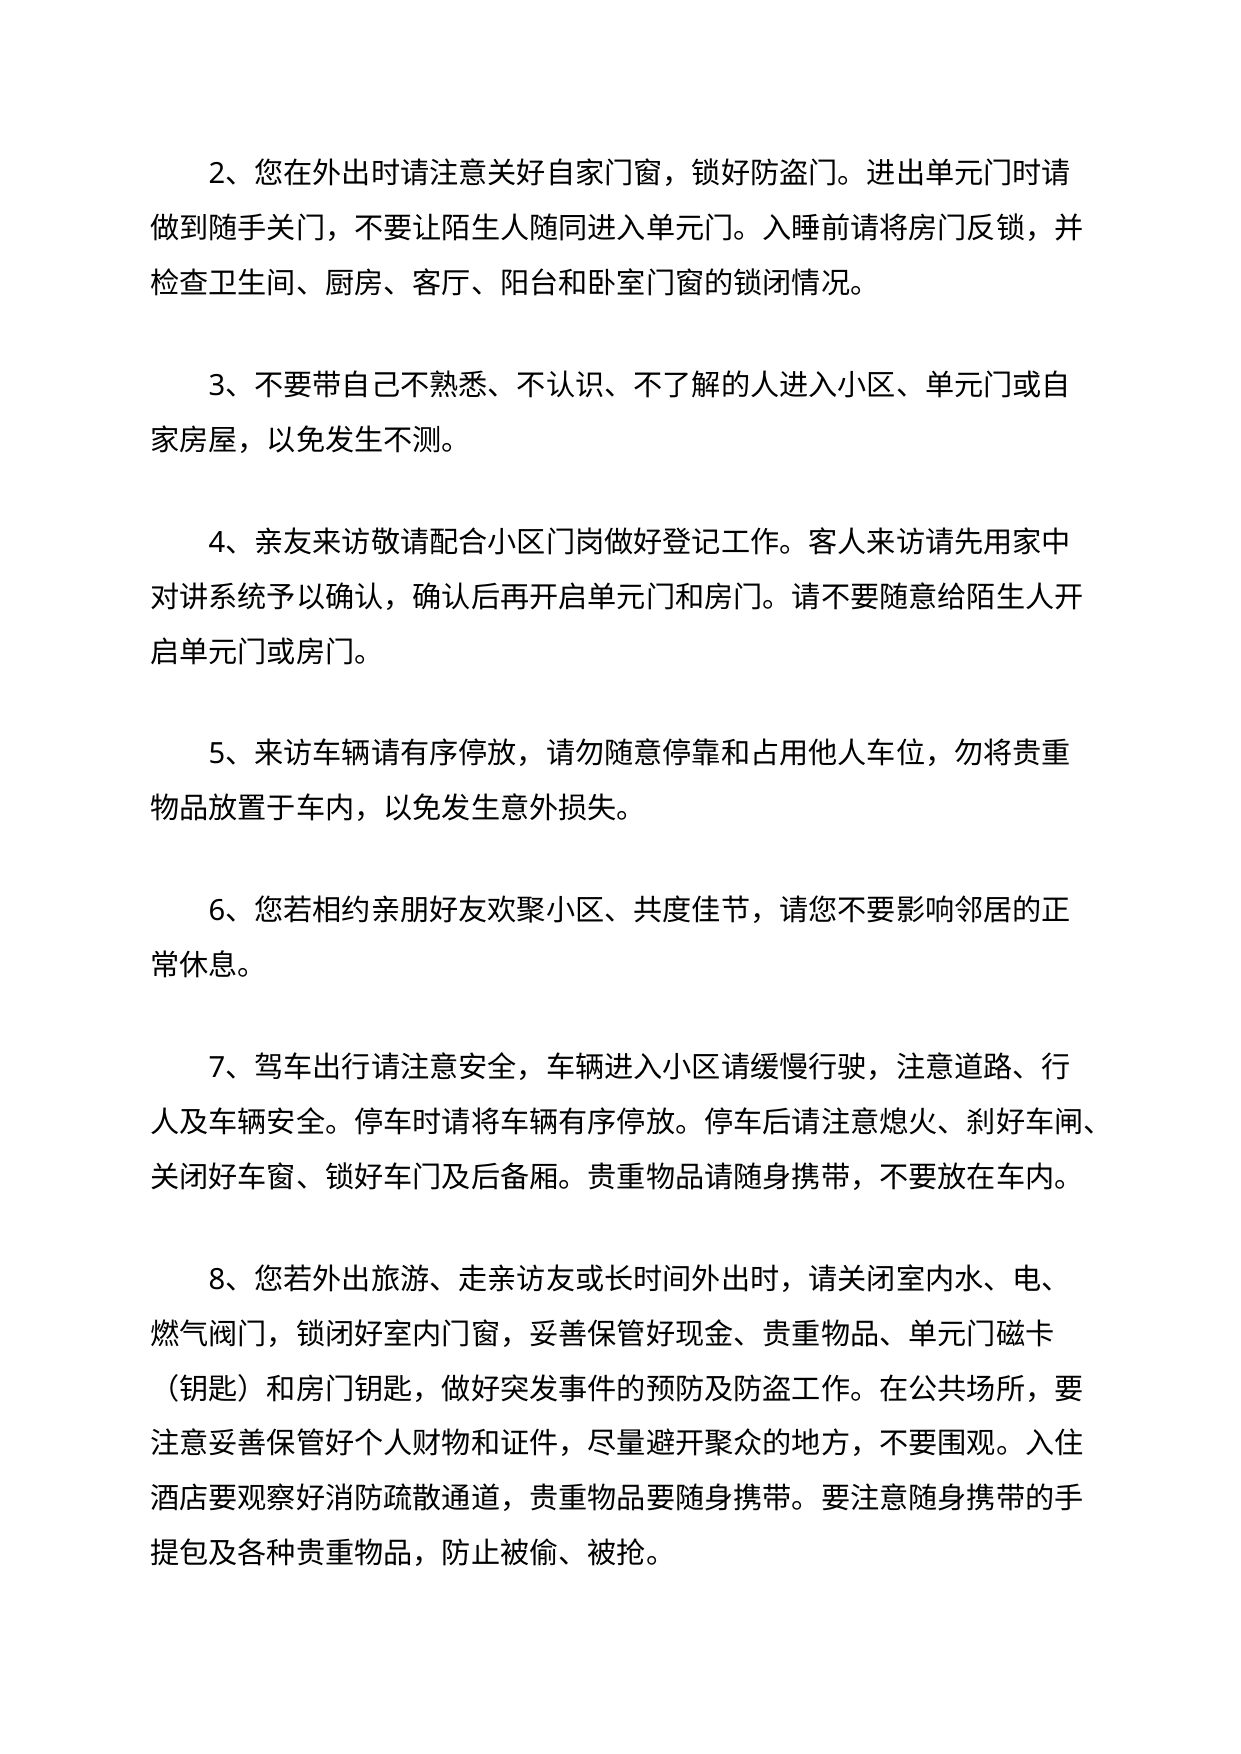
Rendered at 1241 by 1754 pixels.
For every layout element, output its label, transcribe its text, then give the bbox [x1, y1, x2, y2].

text 5、来访车辆请有序停放，请勿随意停靠和占用他人车位，勿将贵重物品放置于车内，以免发生意外损失。 [150, 730, 1090, 827]
text 2、您在外出时请注意关好自家门窗，锁好防盗门。进出单元门时请做到随手关门，不要让陌生人随同进入单元门。入睡前请将房门反锁，并检查卫生间、厨房、客厅、阳台和卧室门窗的锁闭情况。 [150, 150, 1090, 302]
text 6、您若相约亲朋好友欢聚小区、共度佳节，请您不要影响邻居的正常休息。 [150, 887, 1090, 984]
text 3、不要带自己不熟悉、不认识、不了解的人进入小区、单元门或自家房屋，以免发生不测。 [150, 362, 1090, 459]
text 4、亲友来访敬请配合小区门岗做好登记工作。客人来访请先用家中对讲系统予以确认，确认后再开启单元门和房门。请不要随意给陌生人开启单元门或房门。 [150, 518, 1090, 671]
text 7、驾车出行请注意安全，车辆进入小区请缓慢行驶，注意道路、行人及车辆安全。停车时请将车辆有序停放。停车后请注意熄火、刹好车闸、关闭好车窗、锁好车门及后备厢。贵重物品请随身携带，不要放在车内。 [150, 1044, 1090, 1196]
text 8、您若外出旅游、走亲访友或长时间外出时，请关闭室内水、电、燃气阀门，锁闭好室内门窗，妥善保管好现金、贵重物品、单元门磁卡（钥匙）和房门钥匙，做好突发事件的预防及防盗工作。在公共场所，要注意妥善保管好个人财物和证件，尽量避开聚众的地方，不要围观。入住酒店要观察好消防疏散通道，贵重物品要随身携带。要注意随身携带的手提包及各种贵重物品，防止被偷、被抢。 [150, 1255, 1090, 1572]
